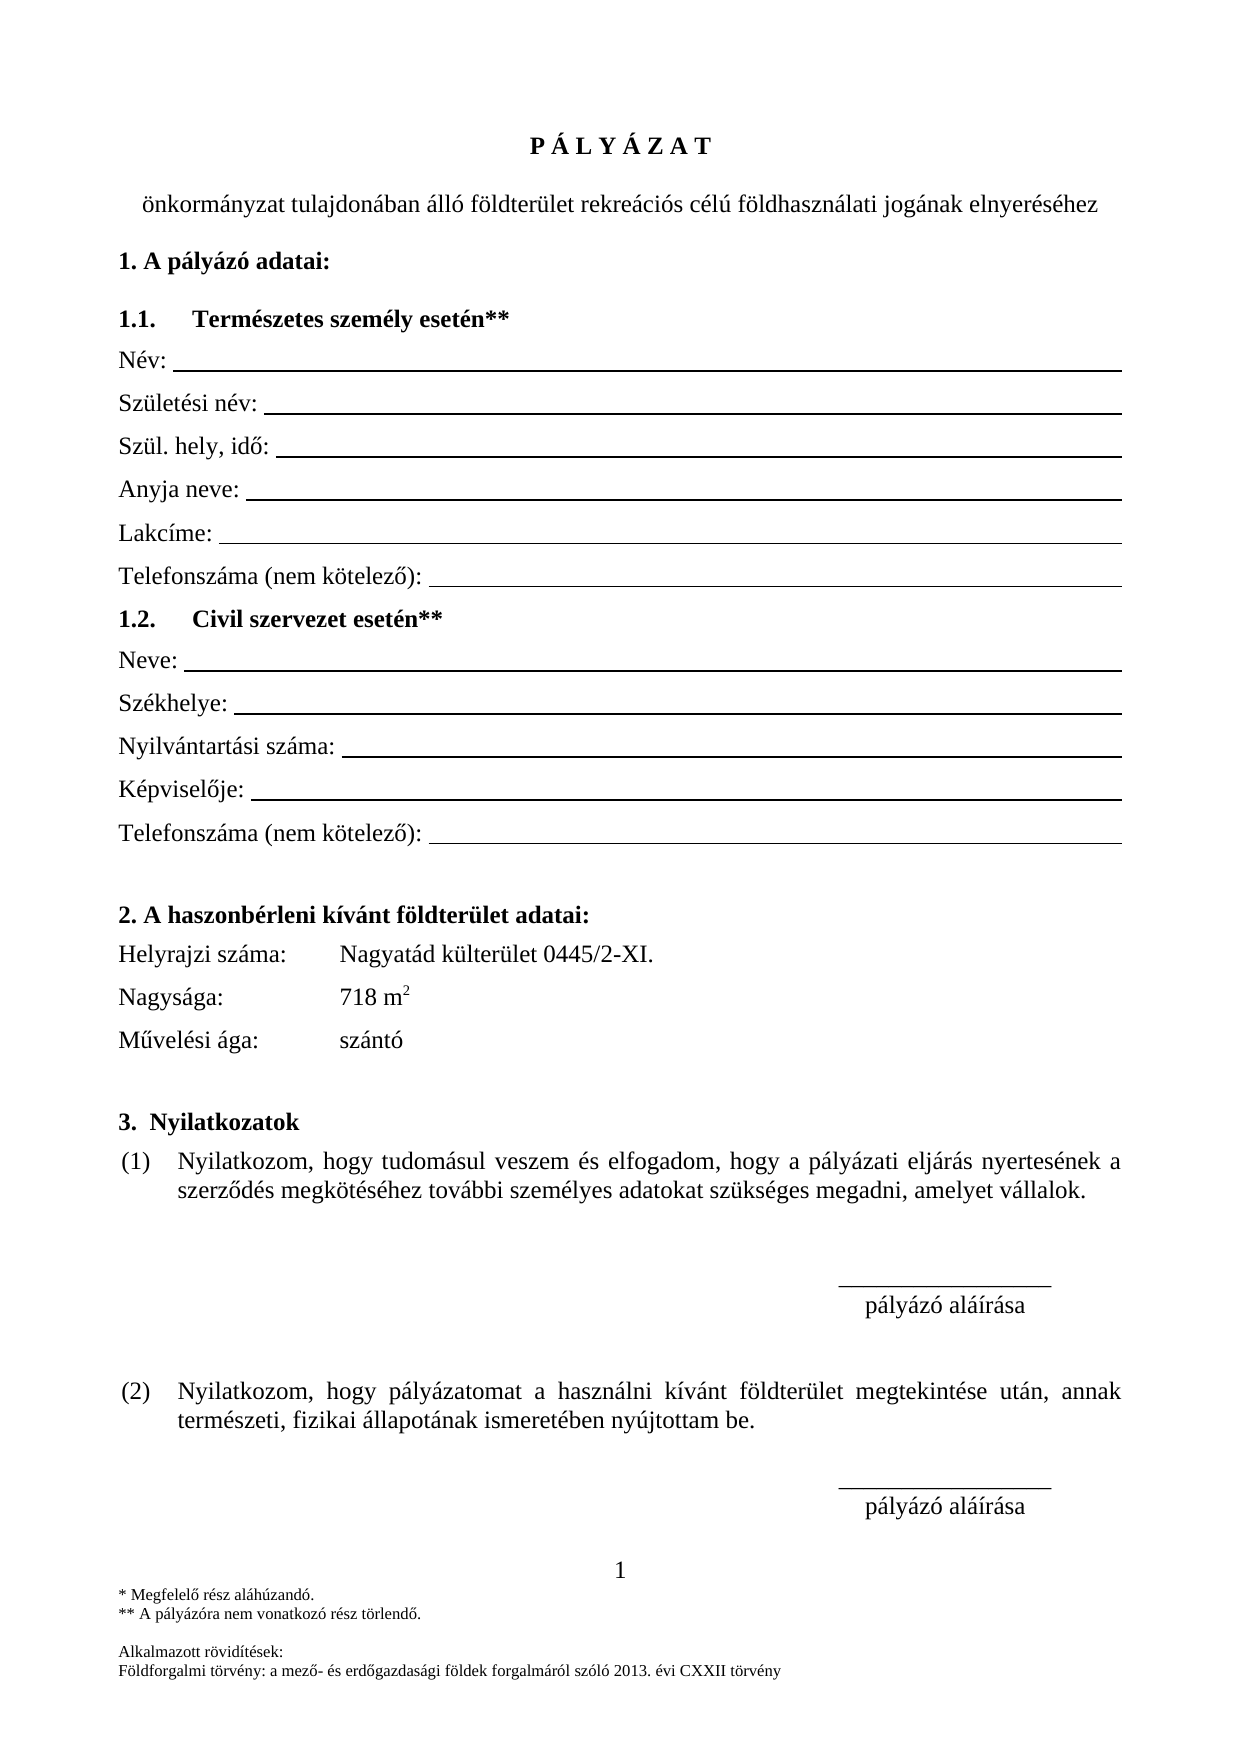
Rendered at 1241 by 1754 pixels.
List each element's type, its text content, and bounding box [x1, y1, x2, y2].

text Születési név: [118, 388, 1122, 417]
text Lakcíme: [118, 518, 1122, 546]
text Nyilvántartási száma: [118, 731, 1122, 760]
text (1) Nyilatkozom, hogy tudomásul veszem és elfogadom, hogy a pályázati eljárás nyertesének a szerződés megkötéséhez további személyes adatokat szükséges megadni, amelyet vállalok. [121, 1146, 1122, 1204]
list Természetes személy esetén** [118, 304, 1122, 333]
text Neve: [118, 645, 1122, 674]
text Telefonszáma (nem kötelező): [118, 818, 1122, 846]
list Civil szervezet esetén** [118, 604, 1122, 633]
text pályázó aláírása [118, 1491, 1063, 1520]
text P Á L Y Á Z A T [118, 131, 1122, 160]
text Képviselője: [118, 774, 1122, 803]
text 3. Nyilatkozatok [118, 1107, 1122, 1136]
text Anyja neve: [118, 474, 1122, 503]
text Nagysága: 718 m2 [118, 982, 1122, 1011]
text Helyrajzi száma: Nagyatád külterület 0445/2-XI. [118, 939, 1122, 968]
text önkormányzat tulajdonában álló földterület rekreációs célú földhasználati jogának elnyeréséhez [118, 189, 1122, 218]
text 2. A haszonbérleni kívánt földterület adatai: [118, 900, 1122, 928]
text pályázó aláírása [118, 1290, 1063, 1319]
text _________________ [118, 1261, 1063, 1290]
text Művelési ága: szántó [118, 1025, 1122, 1054]
text _________________ [118, 1463, 1063, 1491]
text Szül. hely, idő: [118, 431, 1122, 460]
text 1. A pályázó adatai: [118, 246, 1122, 275]
text Telefonszáma (nem kötelező): [118, 561, 1122, 589]
text (2) Nyilatkozom, hogy pályázatomat a használni kívánt földterület megtekintése után, annak természeti, fizikai állapotának ismeretében nyújtottam be. [121, 1376, 1122, 1434]
text Név: [118, 345, 1122, 374]
text Székhelye: [118, 688, 1122, 717]
